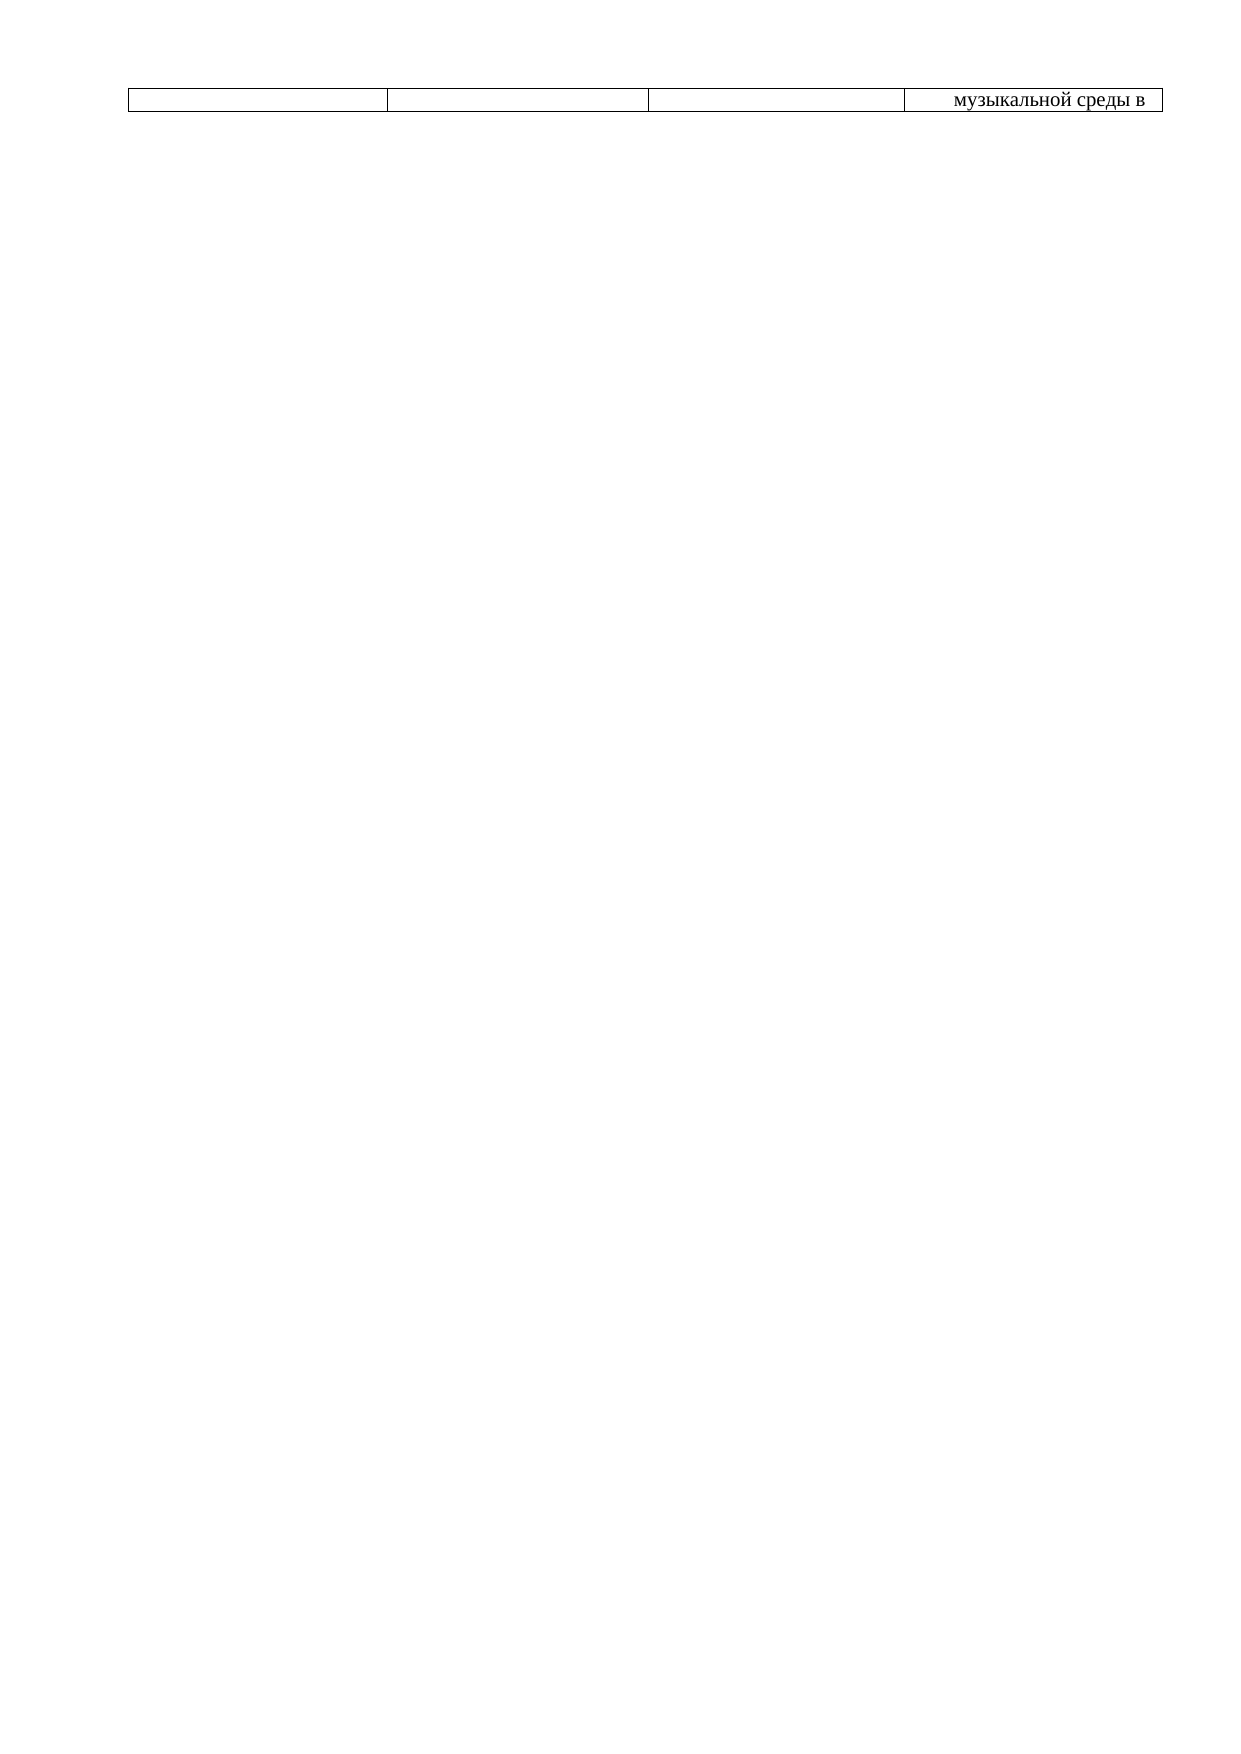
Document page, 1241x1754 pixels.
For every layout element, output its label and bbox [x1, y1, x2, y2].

table_cell [129, 89, 387, 111]
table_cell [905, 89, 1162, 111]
table_cell [388, 89, 648, 111]
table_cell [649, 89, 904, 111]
